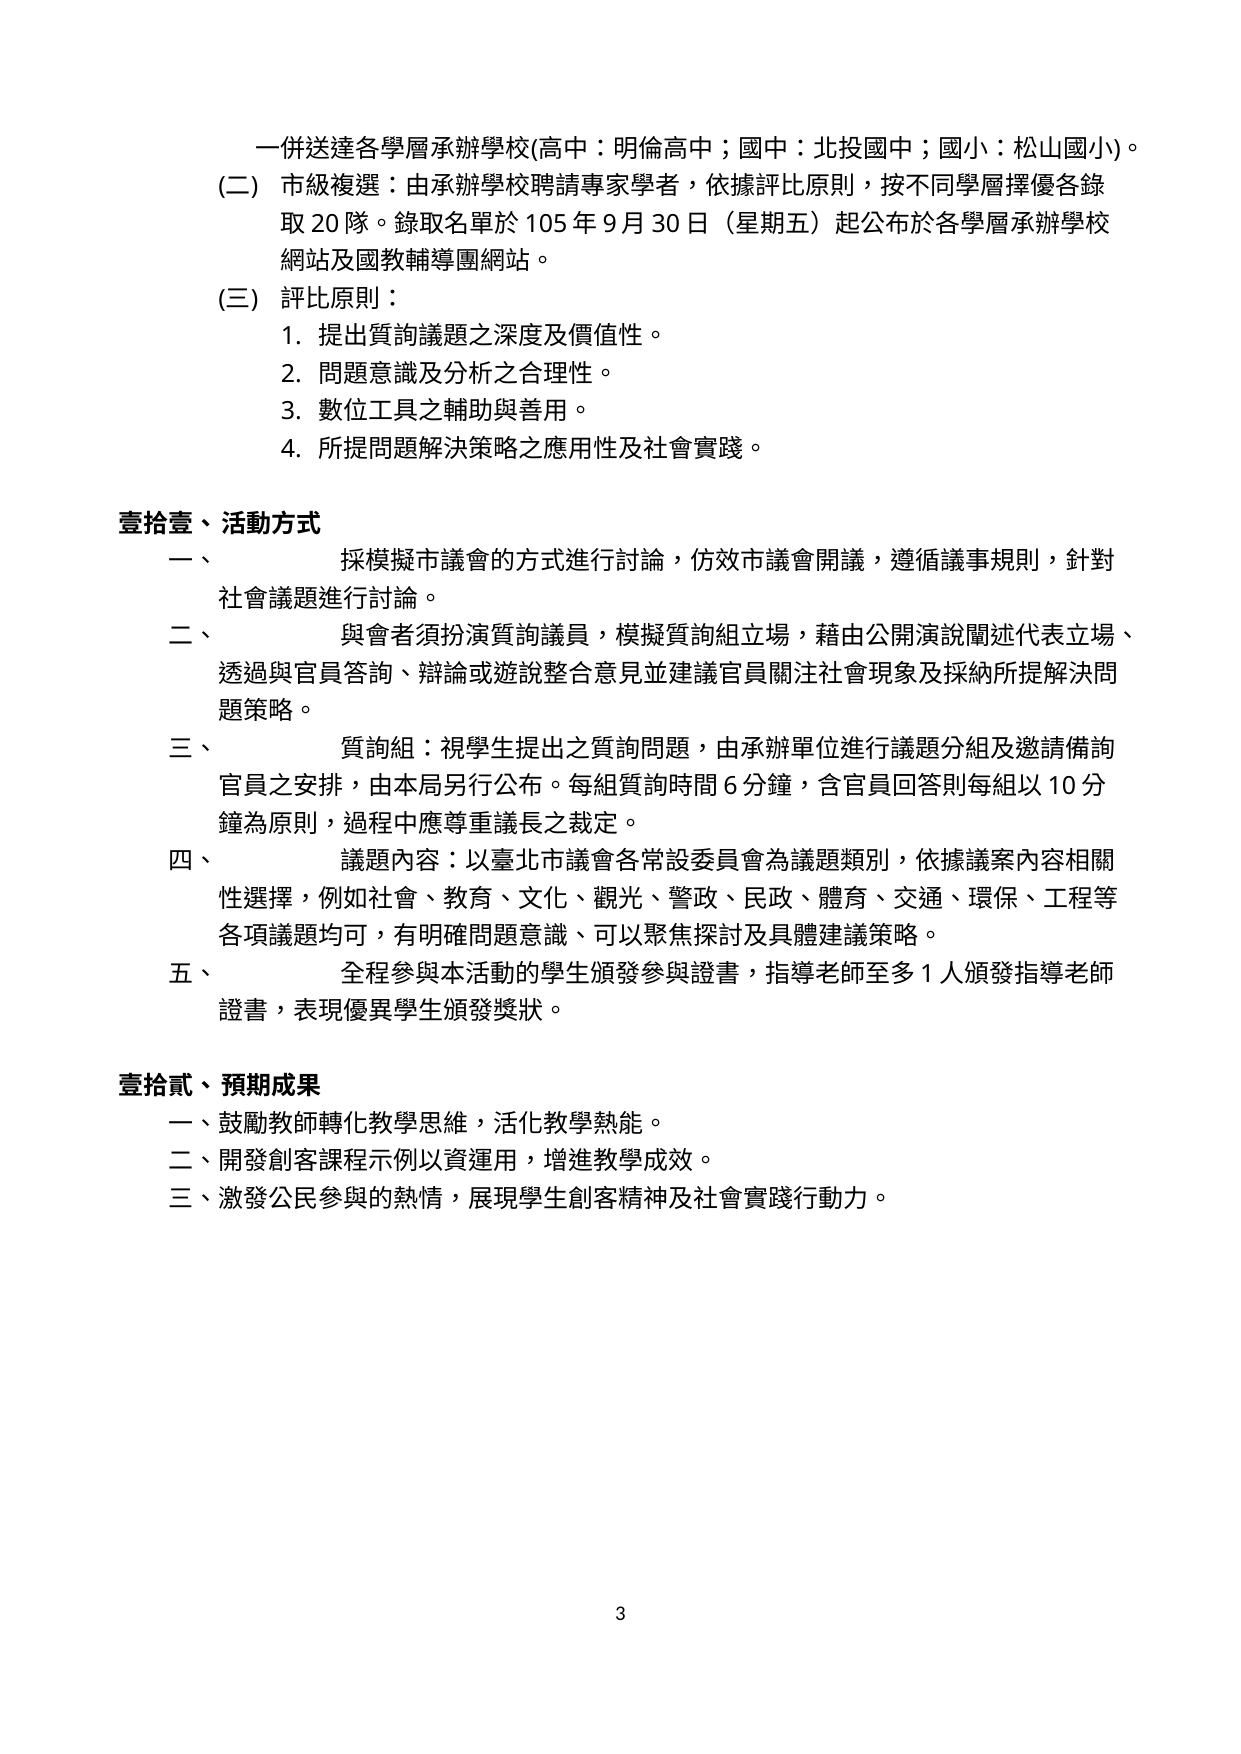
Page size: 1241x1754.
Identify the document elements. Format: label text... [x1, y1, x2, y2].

list 所提問題解決策略之應用性及社會實踐。 [281, 428, 1122, 465]
list 質詢組：視學生提出之質詢問題，由承辦單位進行議題分組及邀請備詢官員之安排，由本局另行公布。每組質詢時間6分鐘，含官員回答則每組以10分鐘為原則，過程中應尊重議長之裁定。 [168, 728, 1122, 840]
list 問題意識及分析之合理性。 [281, 353, 1122, 390]
list 二、開發創客課程示例以資運用，增進教學成效。 [168, 1140, 1122, 1178]
list 一、鼓勵教師轉化教學思維，活化教學熱能。 [168, 1103, 1122, 1140]
list 與會者須扮演質詢議員，模擬質詢組立場，藉由公開演說闡述代表立場、透過與官員答詢、辯論或遊說整合意見並建議官員關注社會現象及採納所提解決問題策略。 [168, 615, 1122, 728]
list 預期成果 [118, 1065, 1122, 1103]
list 活動方式 [118, 503, 1122, 540]
list 市級複選：由承辦學校聘請專家學者，依據評比原則，按不同學層擇優各錄取20隊。錄取名單於105年9月30日（星期五）起公布於各學層承辦學校網站及國教輔導團網站。 [218, 165, 1122, 278]
list 全程參與本活動的學生頒發參與證書，指導老師至多1人頒發指導老師證書，表現優異學生頒發獎狀。 [168, 953, 1122, 1028]
list 評比原則： [218, 278, 1122, 315]
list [218, 128, 1122, 165]
list 提出質詢議題之深度及價值性。 [281, 315, 1122, 353]
list 三、激發公民參與的熱情，展現學生創客精神及社會實踐行動力。 [168, 1178, 1122, 1215]
list 議題內容：以臺北市議會各常設委員會為議題類別，依據議案內容相關性選擇，例如社會、教育、文化、觀光、警政、民政、體育、交通、環保、工程等各項議題均可，有明確問題意識、可以聚焦探討及具體建議策略。 [168, 840, 1122, 953]
list 採模擬市議會的方式進行討論，仿效市議會開議，遵循議事規則，針對社會議題進行討論。 [168, 540, 1122, 615]
list 數位工具之輔助與善用。 [281, 390, 1122, 428]
